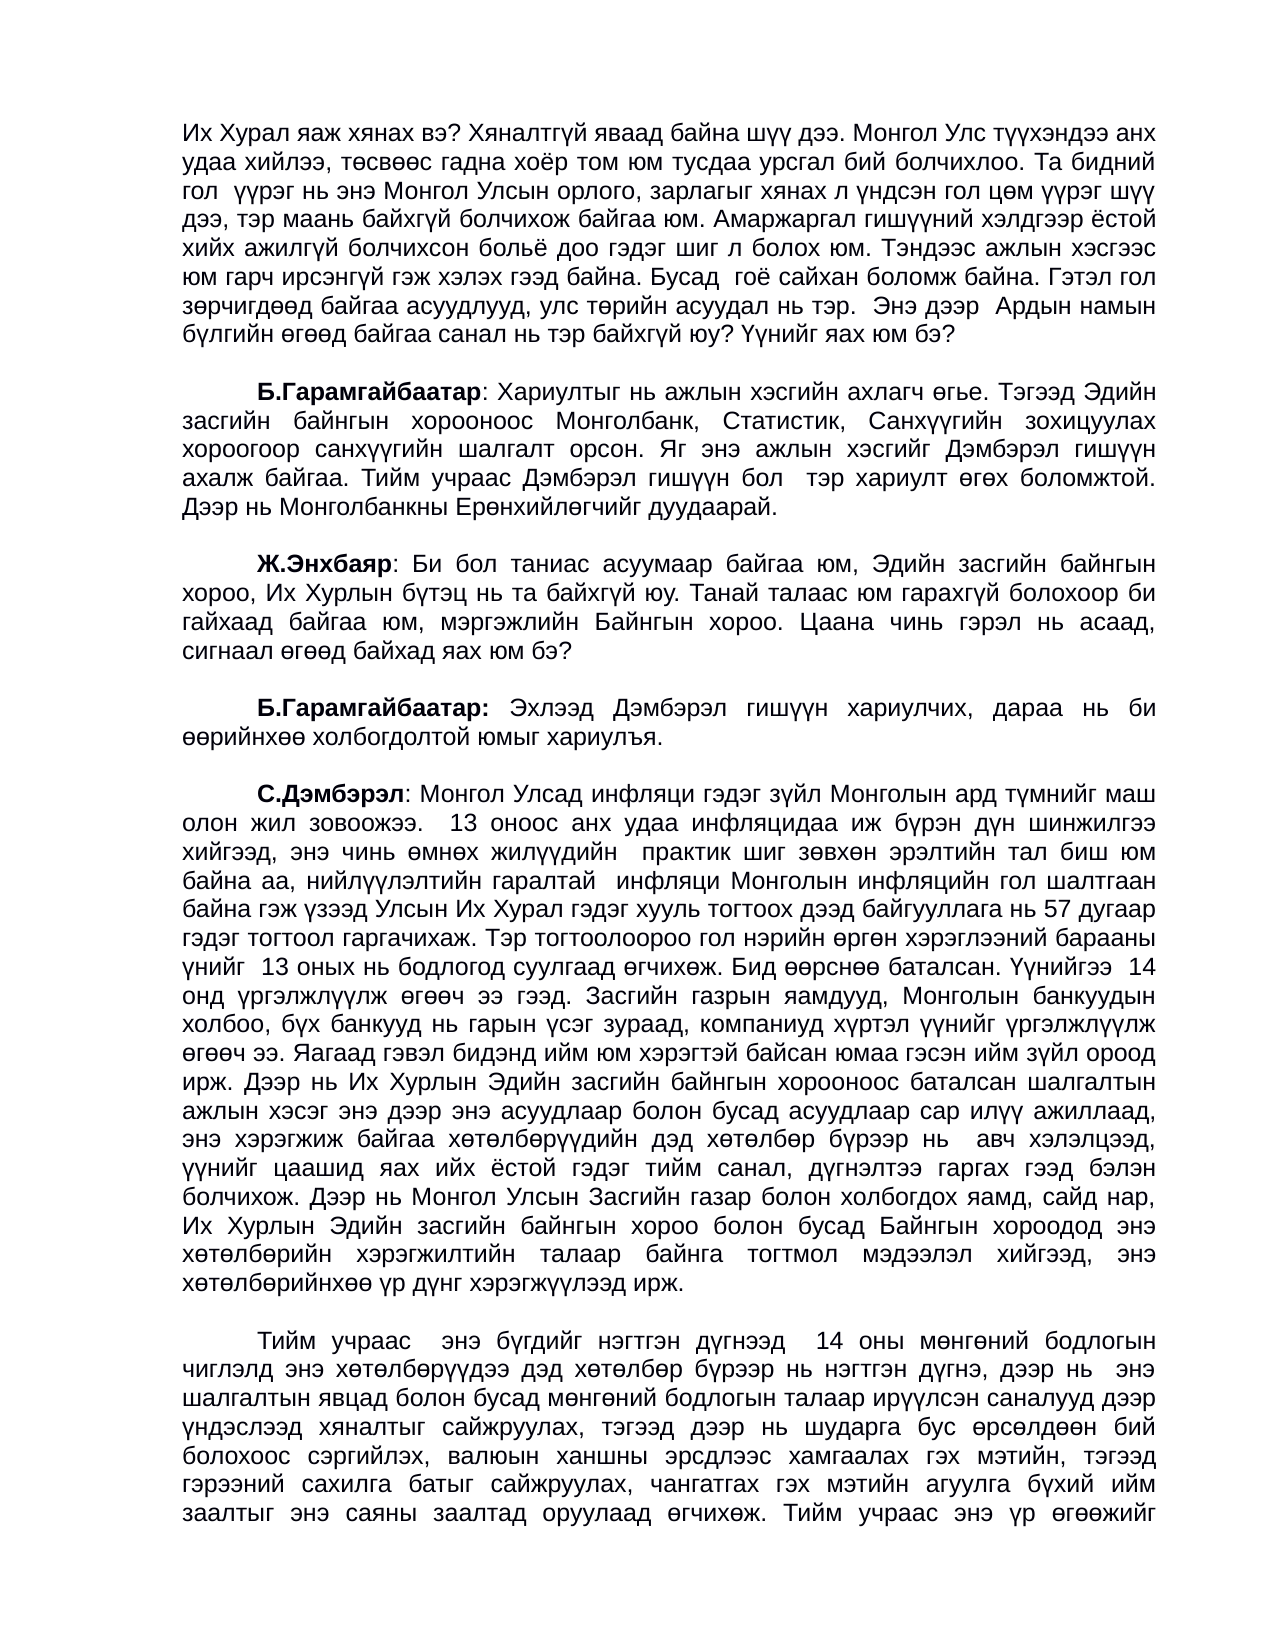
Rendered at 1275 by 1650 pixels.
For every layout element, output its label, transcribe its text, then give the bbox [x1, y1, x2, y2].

text Ж.Энхбаяр: Би бол таниас асуумаар байгаа юм, Эдийн засгийн байнгын хороо, Их Хурлын бүтэц нь та байхгүй юу. Танай талаас юм гарахгүй болохоор би гайхаад байгаа юм, мэргэжлийн Байнгын хороо. Цаана чинь гэрэл нь асаад, сигнаал өгөөд байхад яах юм бэ? [182, 549, 1157, 664]
text С.Дэмбэрэл: Монгол Улсад инфляци гэдэг зүйл Монголын ард түмнийг маш олон жил зовоожээ. 13 оноос анх удаа инфляцидаа иж бүрэн дүн шинжилгээ хийгээд, энэ чинь өмнөх жилүүдийн практик шиг зөвхөн эрэлтийн тал биш юм байна аа, нийлүүлэлтийн гаралтай инфляци Монголын инфляцийн гол шалтгаан байна гэж үзээд Улсын Их Хурал гэдэг хууль тогтоох дээд байгууллага нь 57 дугаар гэдэг тогтоол гаргачихаж. Тэр тогтоолоороо гол нэрийн өргөн хэрэглээний барааны үнийг 13 оных нь бодлогод суулгаад өгчихөж. Бид өөрснөө баталсан. Үүнийгээ 14 онд үргэлжлүүлж өгөөч ээ гээд. Засгийн газрын яамдууд, Монголын банкуудын холбоо, бүх банкууд нь гарын үсэг зураад, компаниуд хүртэл үүнийг үргэлжлүүлж өгөөч ээ. Яагаад гэвэл бидэнд ийм юм хэрэгтэй байсан юмаа гэсэн ийм зүйл ороод ирж. Дээр нь Их Хурлын Эдийн засгийн байнгын хорооноос баталсан шалгалтын ажлын хэсэг энэ дээр энэ асуудлаар болон бусад асуудлаар сар илүү ажиллаад, энэ хэрэгжиж байгаа хөтөлбөрүүдийн дэд хөтөлбөр бүрээр нь авч хэлэлцээд, үүнийг цаашид яах ийх ёстой гэдэг тийм санал, дүгнэлтээ гаргах гээд бэлэн болчихож. Дээр нь Монгол Улсын Засгийн газар болон холбогдох яамд, сайд нар, Их Хурлын Эдийн засгийн байнгын хороо болон бусад Байнгын хороодод энэ хөтөлбөрийн хэрэгжилтийн талаар байнга тогтмол мэдээлэл хийгээд, энэ хөтөлбөрийнхөө үр дүнг хэрэгжүүлээд ирж. [182, 779, 1157, 1297]
text Б.Гарамгайбаатар: Эхлээд Дэмбэрэл гишүүн хариулчих, дараа нь би өөрийнхөө холбогдолтой юмыг хариулъя. [182, 693, 1157, 751]
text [182, 118, 1157, 348]
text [182, 1326, 1157, 1527]
text Б.Гарамгайбаатар: Хариултыг нь ажлын хэсгийн ахлагч өгье. Тэгээд Эдийн засгийн байнгын хорооноос Монголбанк, Статистик, Санхүүгийн зохицуулах хороогоор санхүүгийн шалгалт орсон. Яг энэ ажлын хэсгийг Дэмбэрэл гишүүн ахалж байгаа. Тийм учраас Дэмбэрэл гишүүн бол тэр хариулт өгөх боломжтой. Дээр нь Монголбанкны Ерөнхийлөгчийг дуудаарай. [182, 377, 1157, 521]
